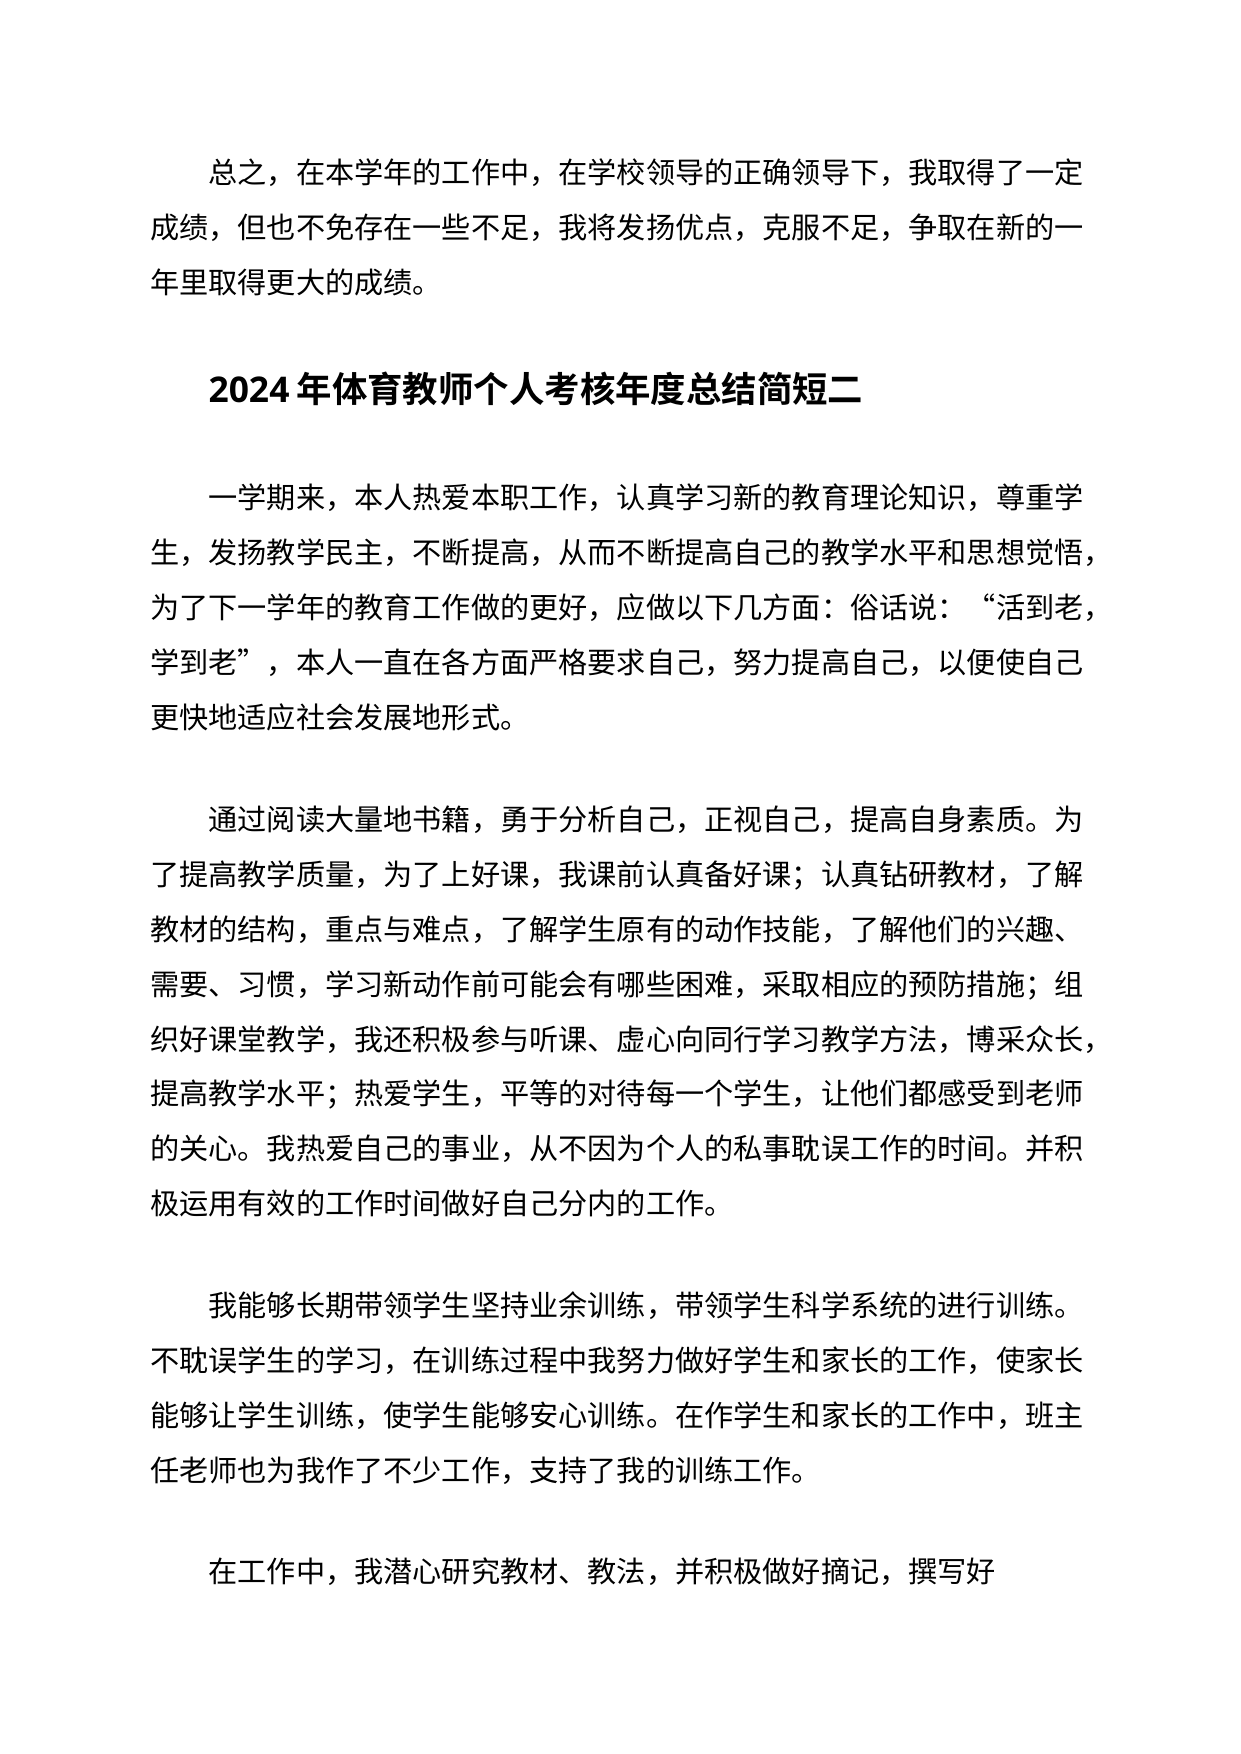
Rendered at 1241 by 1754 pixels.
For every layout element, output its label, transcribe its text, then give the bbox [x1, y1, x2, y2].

text 通过阅读大量地书籍，勇于分析自己，正视自己，提高自身素质。为了提高教学质量，为了上好课，我课前认真备好课；认真钻研教材，了解教材的结构，重点与难点，了解学生原有的动作技能，了解他们的兴趣、需要、习惯，学习新动作前可能会有哪些困难，采取相应的预防措施；组织好课堂教学，我还积极参与听课、虚心向同行学习教学方法，博采众长，提高教学水平；热爱学生，平等的对待每一个学生，让他们都感受到老师的关心。我热爱自己的事业，从不因为个人的私事耽误工作的时间。并积极运用有效的工作时间做好自己分内的工作。 [150, 796, 1090, 1223]
text 一学期来，本人热爱本职工作，认真学习新的教育理论知识，尊重学生，发扬教学民主，不断提高，从而不断提高自己的教学水平和思想觉悟，为了下一学年的教育工作做的更好，应做以下几方面：俗话说：“活到老，学到老”，本人一直在各方面严格要求自己，努力提高自己，以便使自己更快地适应社会发展地形式。 [150, 475, 1090, 737]
text 2024年体育教师个人考核年度总结简短二 [150, 362, 1090, 413]
text 我能够长期带领学生坚持业余训练，带领学生科学系统的进行训练。不耽误学生的学习，在训练过程中我努力做好学生和家长的工作，使家长能够让学生训练，使学生能够安心训练。在作学生和家长的工作中，班主任老师也为我作了不少工作，支持了我的训练工作。 [150, 1282, 1090, 1489]
text 在工作中，我潜心研究教材、教法，并积极做好摘记，撰写好 [150, 1549, 1090, 1591]
text 总之，在本学年的工作中，在学校领导的正确领导下，我取得了一定成绩，但也不免存在一些不足，我将发扬优点，克服不足，争取在新的一年里取得更大的成绩。 [150, 150, 1090, 302]
